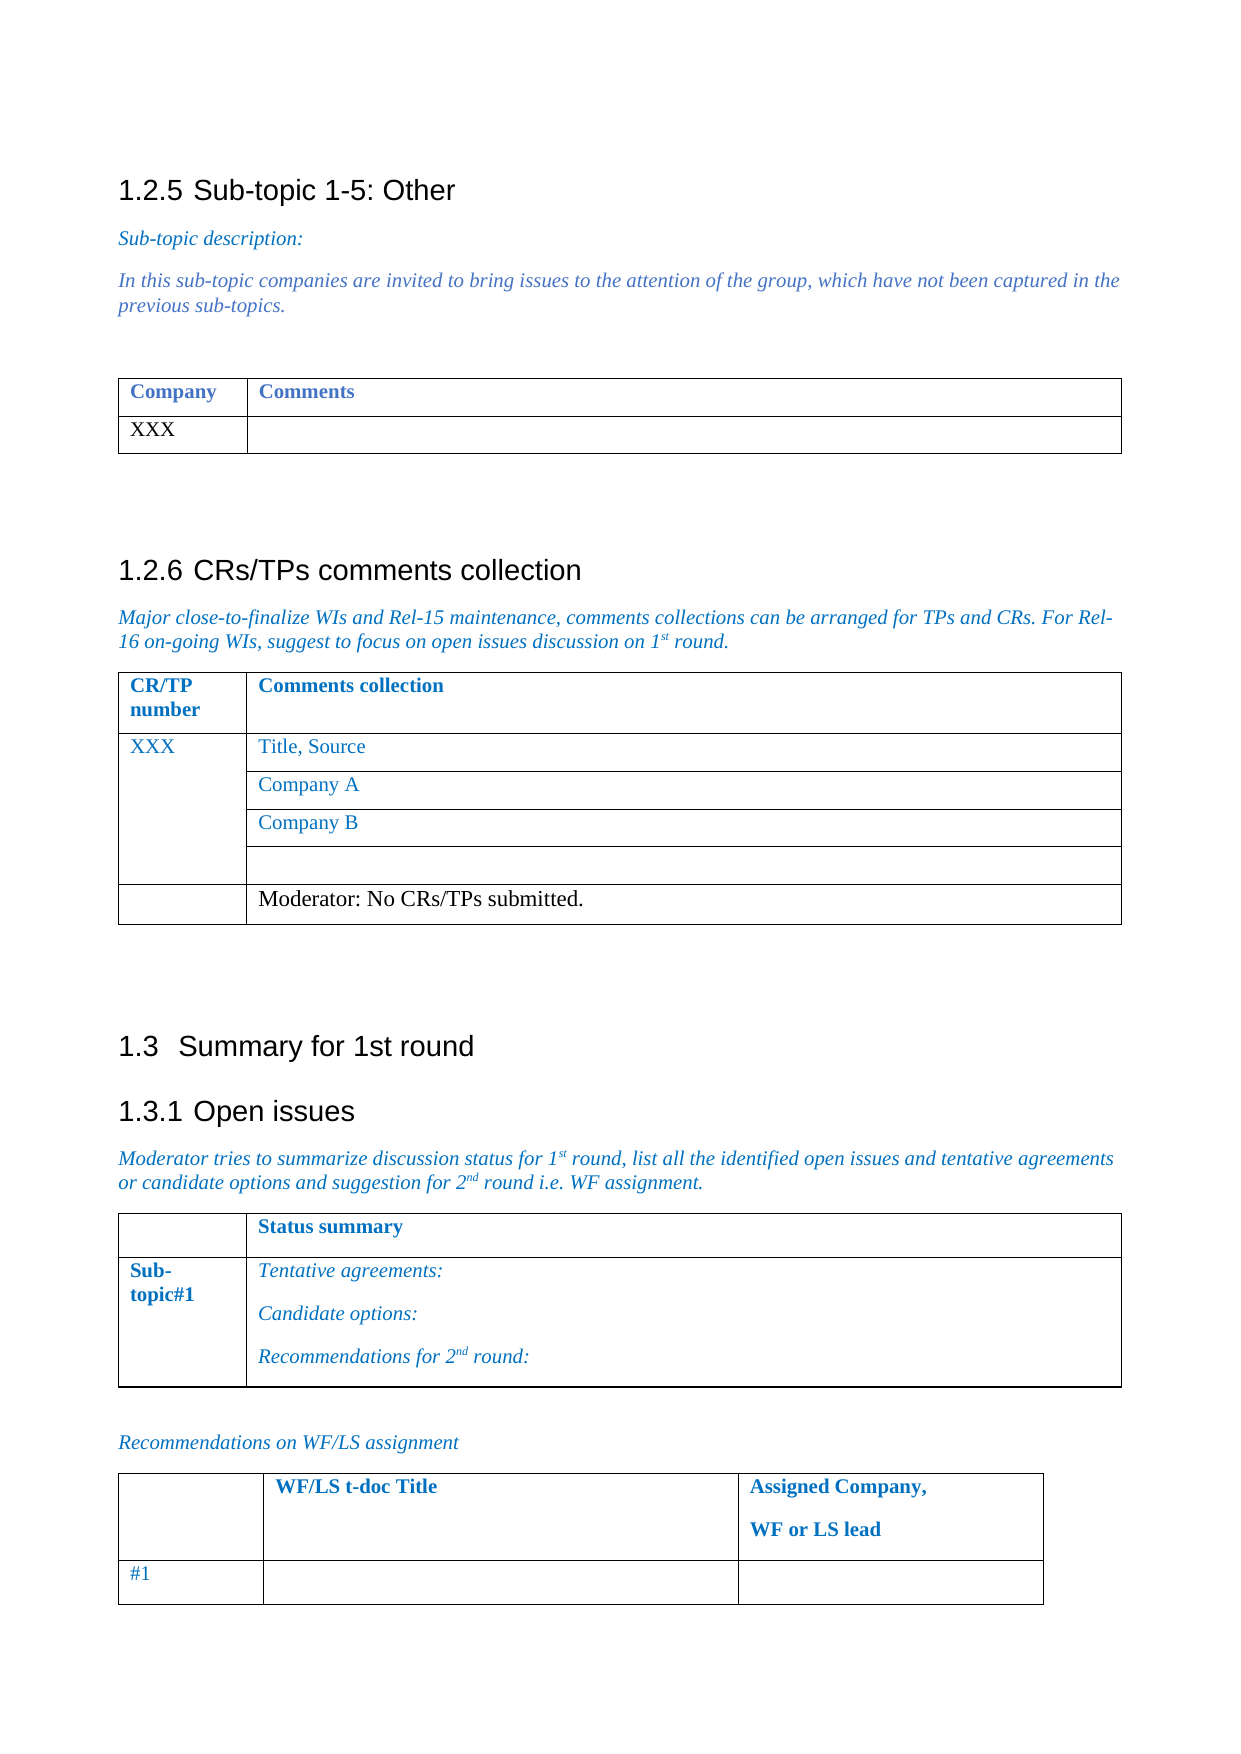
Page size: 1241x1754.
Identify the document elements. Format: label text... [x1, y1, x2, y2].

table_cell Tentative agreements: Candidate options: Recommendations for 2nd round: [247, 1258, 1121, 1386]
table_header Status summary [247, 1214, 1121, 1257]
subtitle Open issues [118, 1094, 1122, 1127]
table_cell Company B [247, 810, 1121, 846]
table_cell [247, 847, 1121, 884]
table_cell XXX [119, 417, 247, 453]
table_cell [119, 885, 246, 924]
table_header [119, 1214, 246, 1257]
table_header CR/TP number [119, 673, 246, 733]
table_header WF/LS t-doc Title [264, 1474, 738, 1560]
table_cell Sub-topic#1 [119, 1258, 246, 1386]
text In this sub-topic companies are invited to bring issues to the attention of the group, which have not been captured in the previous sub-topics. [118, 268, 1122, 317]
subtitle Summary for 1st round [118, 1029, 1122, 1063]
table_cell Title, Source [247, 734, 1121, 771]
text Sub-topic description: [118, 226, 1122, 250]
table_header Assigned Company, WF or LS lead [739, 1474, 1043, 1560]
text Major close-to-finalize WIs and Rel-15 maintenance, comments collections can be arranged for TPs and CRs. For Rel-16 on-going WIs, suggest to focus on open issues discussion on 1st round. [118, 605, 1122, 653]
table_cell Moderator: No CRs/TPs submitted. [247, 885, 1121, 924]
text Recommendations on WF/LS assignment [118, 1430, 1122, 1454]
table_header Company [119, 379, 247, 416]
subtitle Sub-topic 1-5: Other [118, 173, 1122, 207]
table_header [119, 1474, 263, 1560]
table_cell Company A [247, 772, 1121, 808]
table_cell [739, 1561, 1043, 1603]
table_cell [248, 417, 1121, 453]
table_cell [264, 1561, 738, 1603]
text Moderator tries to summarize discussion status for 1st round, list all the identified open issues and tentative agreements or candidate options and suggestion for 2nd round i.e. WF assignment. [118, 1146, 1122, 1194]
table_cell #1 [119, 1561, 263, 1603]
table_header Comments collection [247, 673, 1121, 733]
subtitle CRs/TPs comments collection [118, 552, 1122, 586]
table_header Comments [248, 379, 1121, 416]
table_cell XXX [119, 734, 246, 884]
